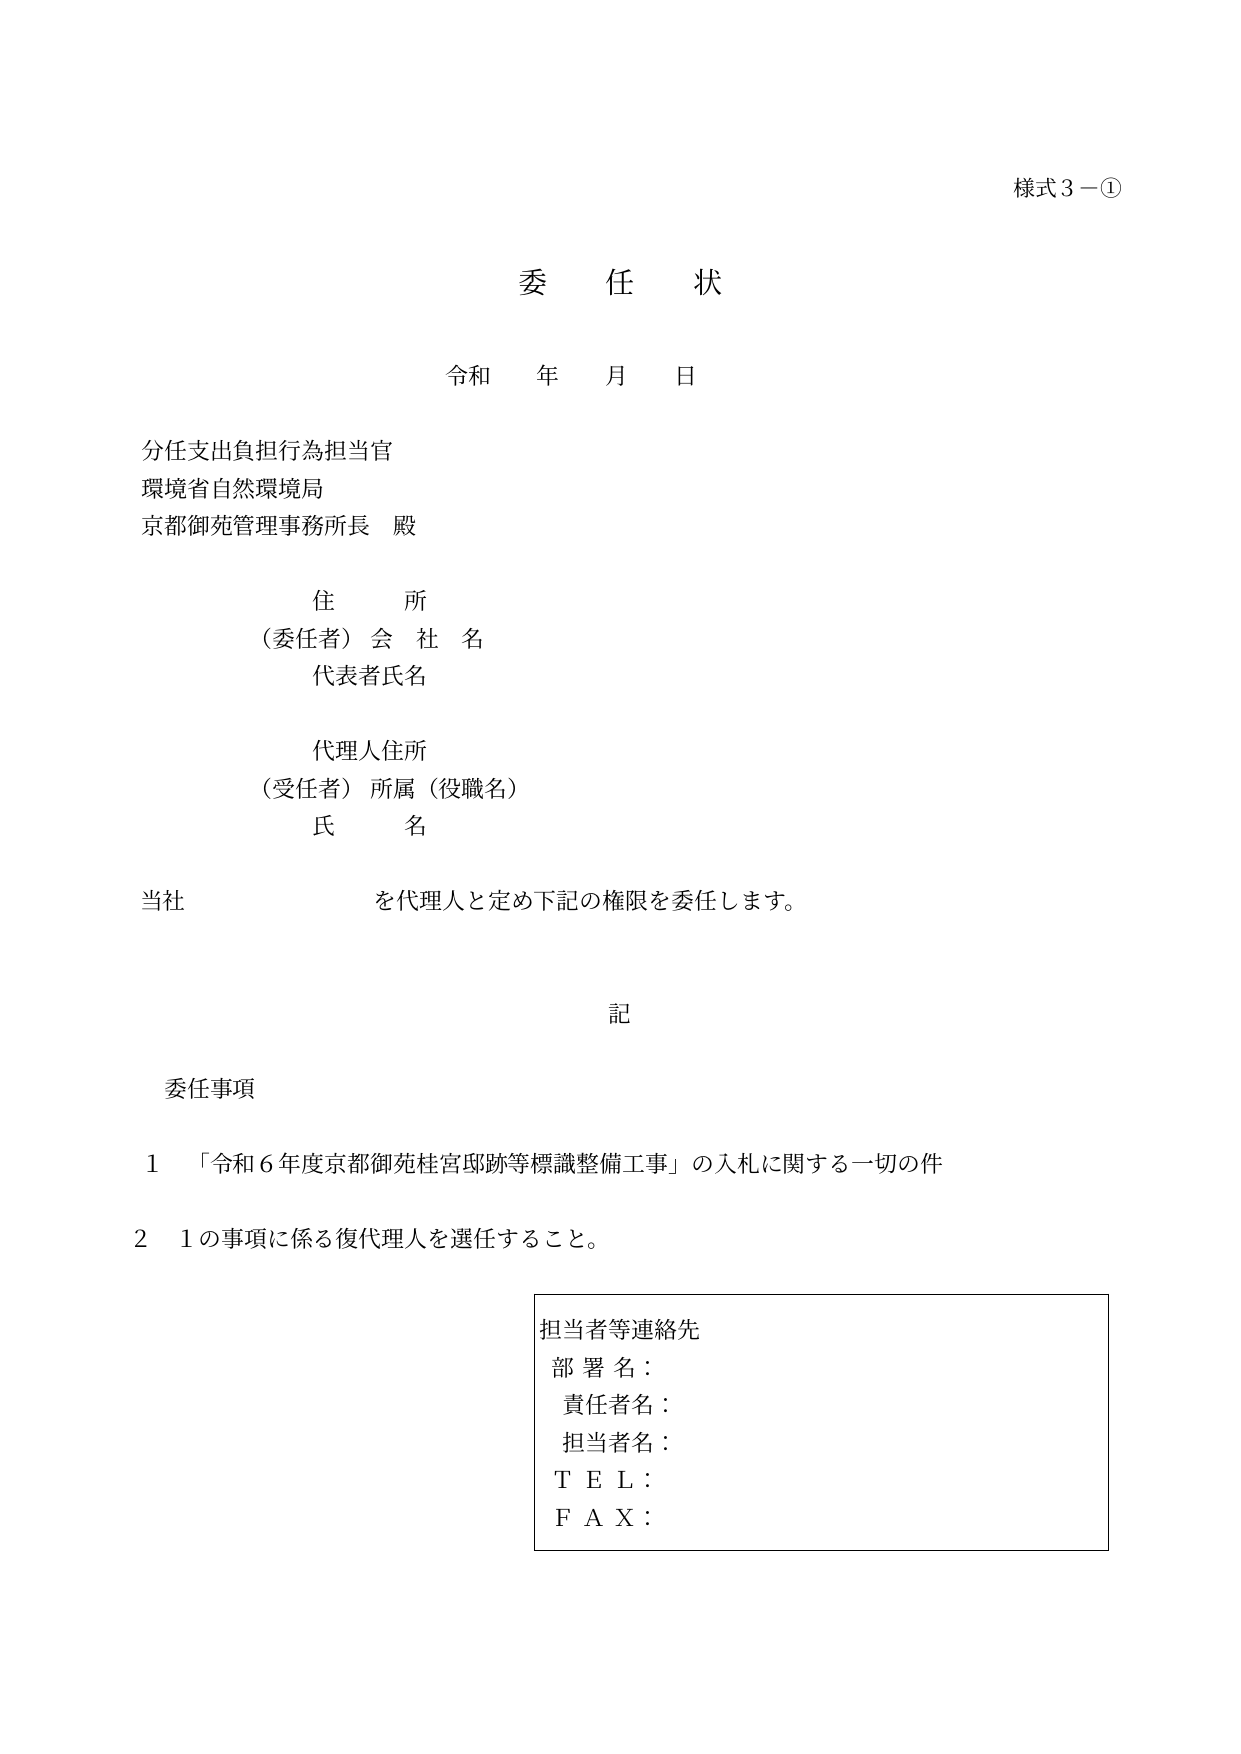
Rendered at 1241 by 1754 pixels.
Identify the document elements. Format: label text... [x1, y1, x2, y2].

text １ 「令和６年度京都御苑桂宮邸跡等標識整備工事」の入札に関する一切の件 [118, 1143, 1122, 1181]
text 代理人住所 [118, 731, 1122, 768]
text 委 任 状 [118, 243, 1122, 318]
text 記 [118, 993, 1122, 1031]
text 分任支出負担行為担当官 [118, 431, 1122, 468]
text 代表者氏名 [118, 656, 1122, 693]
text 当社 を代理人と定め下記の権限を委任します。 [118, 881, 1122, 918]
text 令和 年 月 日 [118, 356, 1122, 393]
text 様式３－① [118, 168, 1122, 206]
text 京都御苑管理事務所長 殿 [118, 506, 1122, 543]
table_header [535, 1295, 1108, 1550]
text 環境省自然環境局 [118, 468, 1122, 506]
text （受任者） 所属（役職名） [118, 768, 1122, 806]
text 氏 名 [118, 806, 1122, 843]
text 委任事項 [118, 1068, 1122, 1106]
text 住 所 [118, 581, 1122, 618]
text ２ １の事項に係る復代理人を選任すること。 [118, 1218, 1122, 1256]
text （委任者） 会 社 名 [118, 618, 1122, 656]
